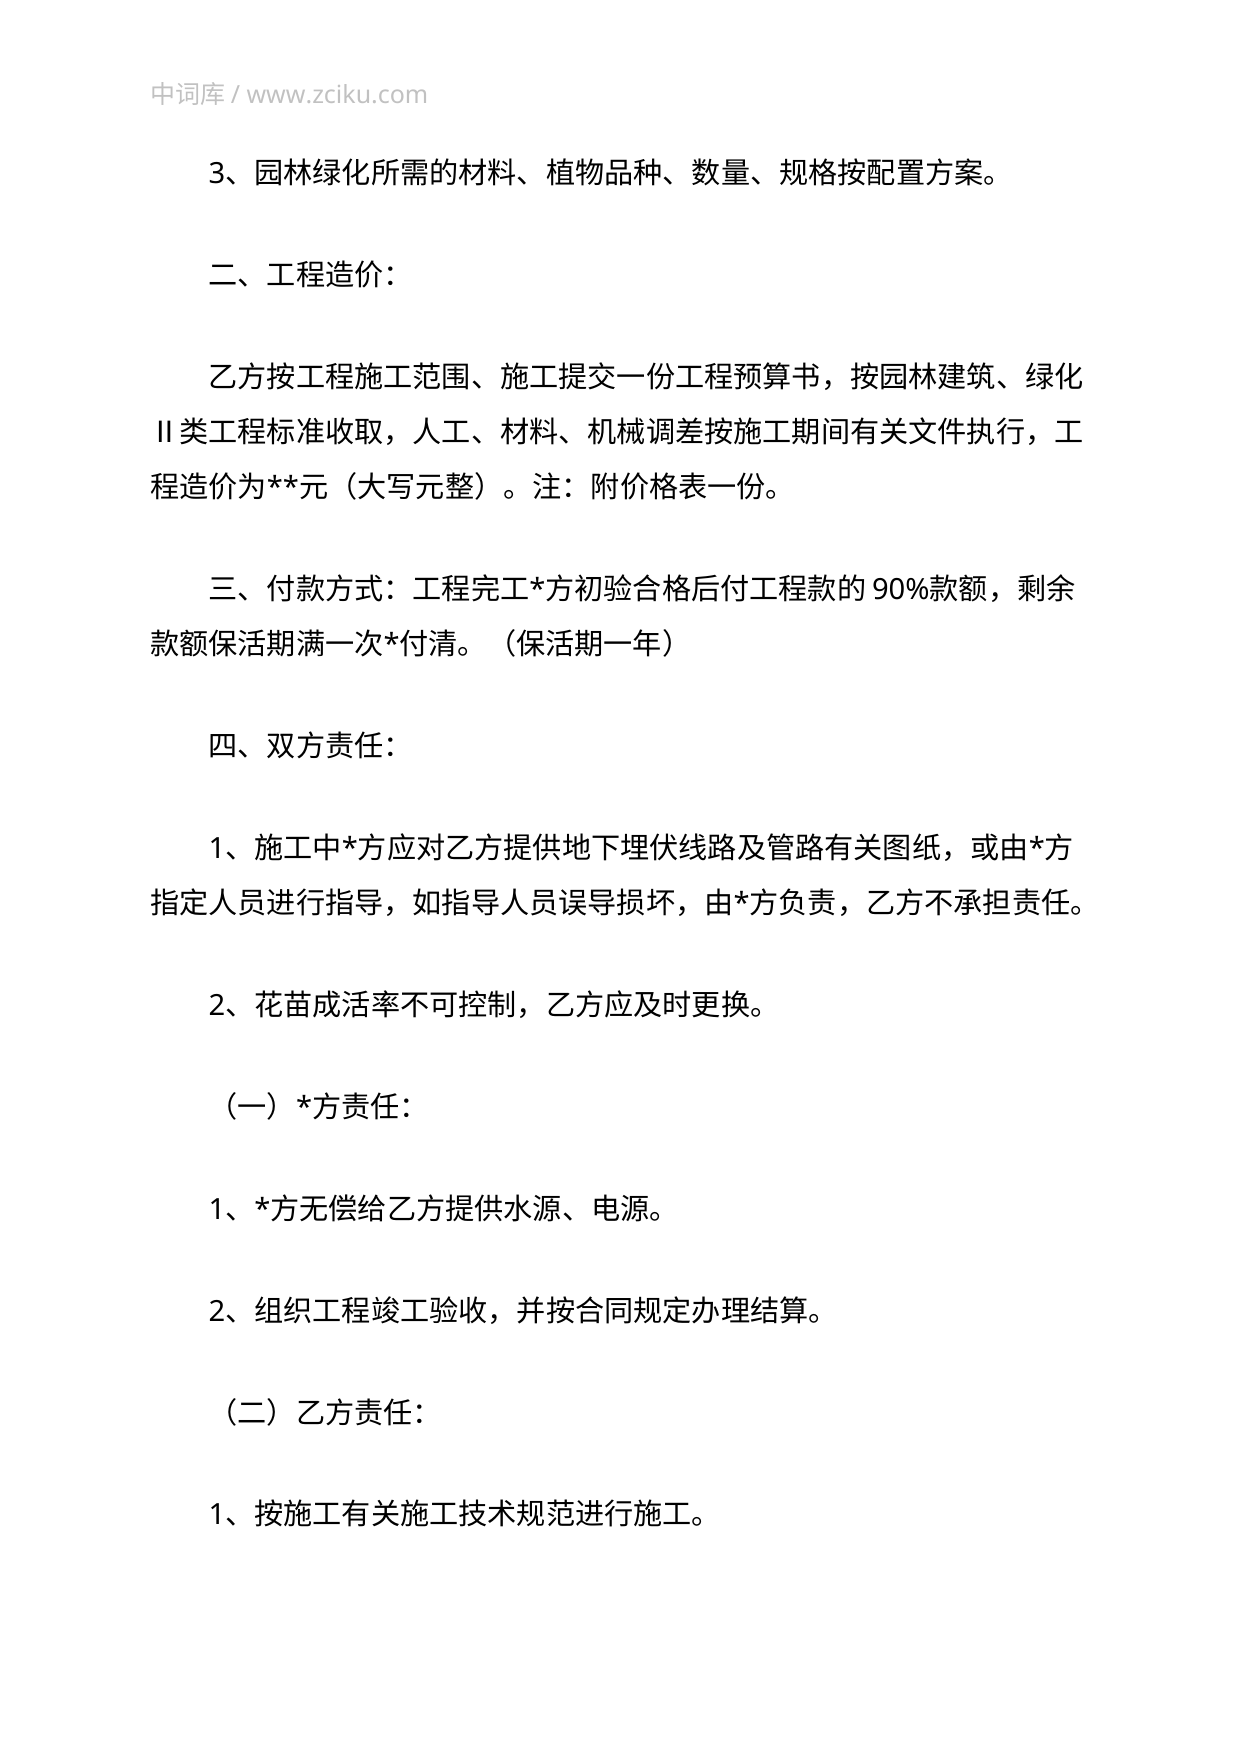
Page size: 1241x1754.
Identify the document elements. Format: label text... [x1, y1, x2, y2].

text 2、组织工程竣工验收，并按合同规定办理结算。 [150, 1287, 1090, 1329]
text （一）*方责任： [150, 1083, 1090, 1126]
text 乙方按工程施工范围、施工提交一份工程预算书，按园林建筑、绿化Ⅱ类工程标准收取，人工、材料、机械调差按施工期间有关文件执行，工程造价为**元（大写元整）。注：附价格表一份。 [150, 354, 1090, 506]
text 1、按施工有关施工技术规范进行施工。 [150, 1491, 1090, 1533]
text （二）乙方责任： [150, 1389, 1090, 1431]
text 二、工程造价： [150, 252, 1090, 294]
text 四、双方责任： [150, 722, 1090, 765]
text 2、花苗成活率不可控制，乙方应及时更换。 [150, 981, 1090, 1024]
text 1、施工中*方应对乙方提供地下埋伏线路及管路有关图纸，或由*方指定人员进行指导，如指导人员误导损坏，由*方负责，乙方不承担责任。 [150, 824, 1090, 922]
text 三、付款方式：工程完工*方初验合格后付工程款的90%款额，剩余款额保活期满一次*付清。（保活期一年） [150, 566, 1090, 663]
text 3、园林绿化所需的材料、植物品种、数量、规格按配置方案。 [150, 150, 1090, 192]
text 1、*方无偿给乙方提供水源、电源。 [150, 1185, 1090, 1228]
